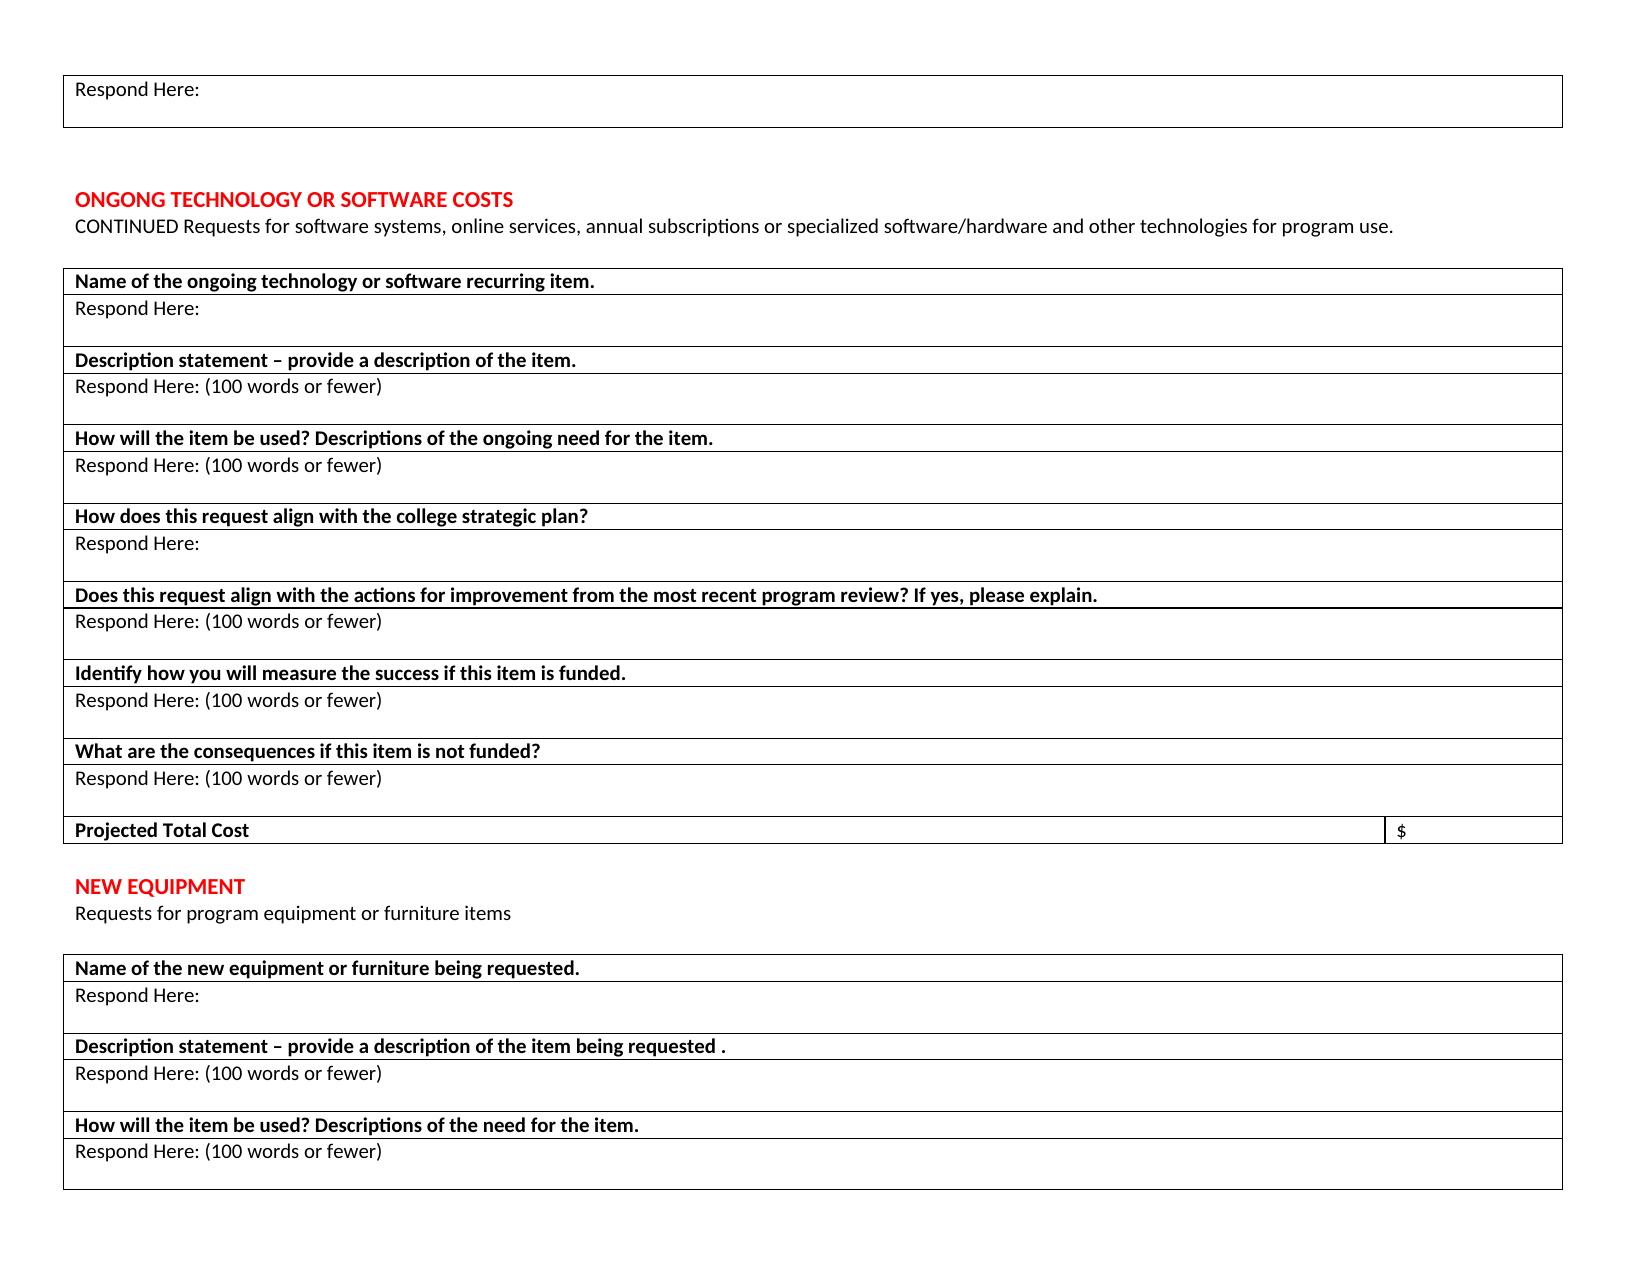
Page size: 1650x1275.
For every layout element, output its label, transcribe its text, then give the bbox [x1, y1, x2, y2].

table_cell What are the consequences if this item is not funded? [64, 739, 1562, 764]
table_cell How does this request align with the college strategic plan? [64, 504, 1562, 529]
table_cell Projected Total Cost [64, 817, 1384, 842]
table_cell Respond Here: (100 words or fewer) [64, 1060, 1562, 1111]
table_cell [64, 1139, 1562, 1189]
table_cell Identify how you will measure the success if this item is funded. [64, 660, 1562, 686]
table_cell How will the item be used? Descriptions of the need for the item. [64, 1112, 1562, 1137]
text NEW EQUIPMENT [75, 872, 1575, 900]
table_cell Respond Here: (100 words or fewer) [64, 609, 1562, 659]
table_cell Respond Here: [64, 76, 1562, 127]
text Requests for program equipment or furniture items [75, 900, 1575, 926]
table_cell How will the item be used? Descriptions of the ongoing need for the item. [64, 425, 1562, 451]
table_cell Description statement – provide a description of the item being requested . [64, 1034, 1562, 1059]
table_cell Respond Here: [64, 295, 1562, 346]
table_header Name of the new equipment or furniture being requested. [64, 955, 1562, 981]
text CONTINUED Requests for software systems, online services, annual subscriptions or specialized software/hardware and other technologies for program use. [75, 213, 1575, 239]
table_cell Respond Here: (100 words or fewer) [64, 687, 1562, 738]
text ONGONG TECHNOLOGY OR SOFTWARE COSTS [75, 185, 1575, 213]
table_cell Respond Here: (100 words or fewer) [64, 452, 1562, 503]
table_cell Respond Here: (100 words or fewer) [64, 374, 1562, 424]
table_cell Description statement – provide a description of the item. [64, 347, 1562, 372]
table_cell Respond Here: [64, 982, 1562, 1033]
table_cell Does this request align with the actions for improvement from the most recent program review? If yes, please explain. [64, 582, 1562, 607]
table_cell $ [1386, 817, 1562, 842]
table_cell Respond Here: [64, 530, 1562, 581]
table_header Name of the ongoing technology or software recurring item. [64, 269, 1562, 294]
table_cell Respond Here: (100 words or fewer) [64, 765, 1562, 816]
